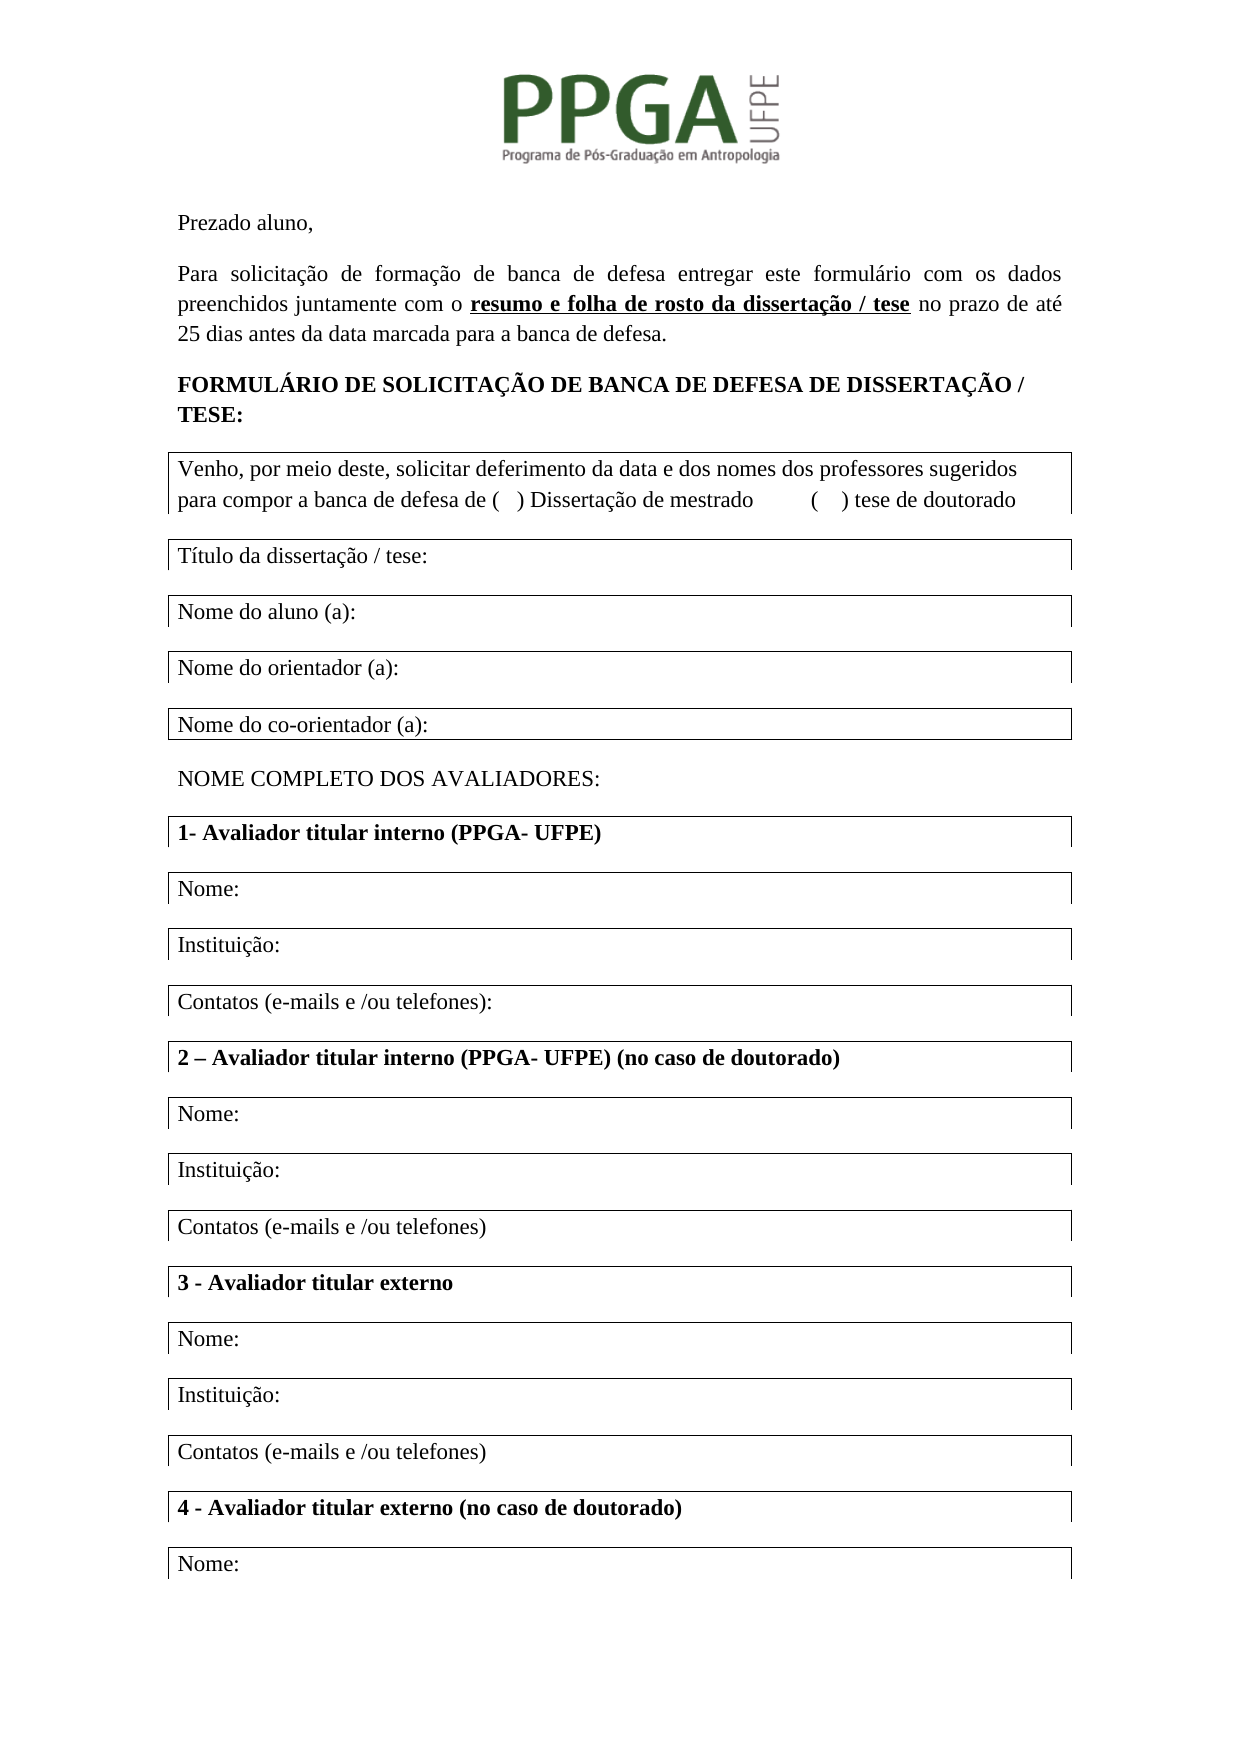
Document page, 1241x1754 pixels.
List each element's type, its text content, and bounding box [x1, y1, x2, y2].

text Nome do orientador (a): [169, 652, 1071, 683]
text Nome do co-orientador (a): [169, 709, 1071, 739]
text Nome do aluno (a): [169, 596, 1071, 627]
text Contatos (e-mails e /ou telefones) [169, 1211, 1071, 1241]
text Título da dissertação / tese: [169, 540, 1071, 570]
text Nome: [169, 1098, 1071, 1129]
text Instituição: [169, 1154, 1071, 1185]
text 1- Avaliador titular interno (PPGA- UFPE) [169, 817, 1071, 847]
text Nome: [169, 873, 1071, 904]
text Contatos (e-mails e /ou telefones): [169, 986, 1071, 1016]
picture [448, 36, 836, 205]
text 4 - Avaliador titular externo (no caso de doutorado) [169, 1492, 1071, 1522]
text Contatos (e-mails e /ou telefones) [169, 1436, 1071, 1466]
text NOME COMPLETO DOS AVALIADORES: [177, 765, 1063, 791]
text Venho, por meio deste, solicitar deferimento da data e dos nomes dos professores sugeridos para compor a banca de defesa de ( ) Dissertação de mestrado ( ) tese de doutorado [169, 453, 1071, 514]
text 3 - Avaliador titular externo [169, 1267, 1071, 1297]
text Instituição: [169, 929, 1071, 960]
text 2 – Avaliador titular interno (PPGA- UFPE) (no caso de doutorado) [169, 1042, 1071, 1072]
text Instituição: [169, 1379, 1071, 1410]
text Nome: [169, 1548, 1071, 1579]
text FORMULÁRIO DE SOLICITAÇÃO DE BANCA DE DEFESA DE DISSERTAÇÃO / TESE: [177, 371, 1063, 428]
text Prezado aluno, [177, 148, 1063, 235]
text Nome: [169, 1323, 1071, 1354]
text Para solicitação de formação de banca de defesa entregar este formulário com os dados preenchidos juntamente com o resumo e folha de rosto da dissertação / tese no prazo de até 25 dias antes da data marcada para a banca de defesa. [177, 259, 1063, 346]
